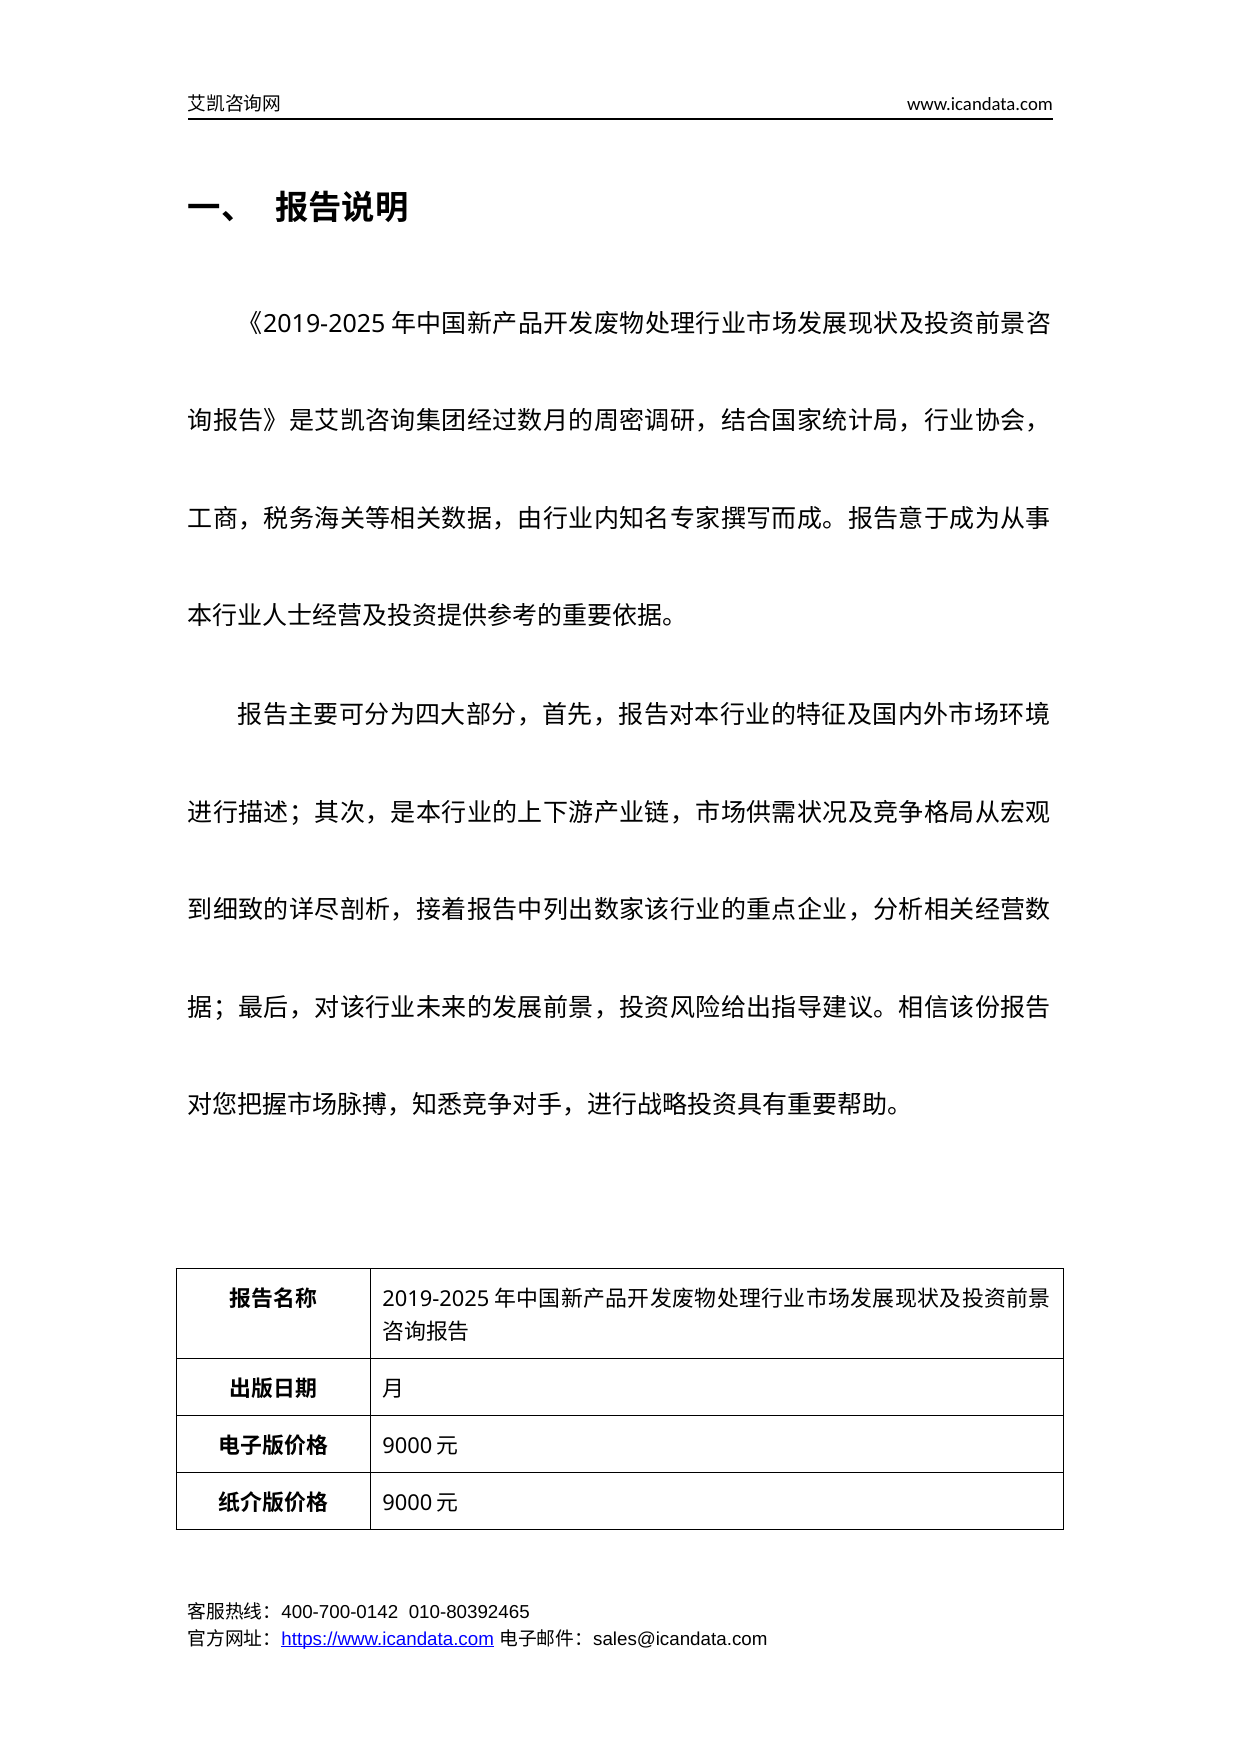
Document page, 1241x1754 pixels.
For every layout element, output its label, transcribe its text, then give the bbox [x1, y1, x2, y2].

table_cell 9000元 [371, 1473, 1063, 1529]
table_cell 9000元 [371, 1416, 1063, 1472]
table_header 报告名称 [177, 1269, 370, 1358]
table_cell 纸介版价格 [177, 1473, 370, 1529]
subtitle 报告说明 [187, 172, 1053, 237]
table_header 2019-2025年中国新产品开发废物处理行业市场发展现状及投资前景咨询报告 [371, 1269, 1063, 1358]
table_cell 月 [371, 1359, 1063, 1415]
table_cell 出版日期 [177, 1359, 370, 1415]
text 报告主要可分为四大部分，首先，报告对本行业的特征及国内外市场环境进行描述；其次，是本行业的上下游产业链，市场供需状况及竞争格局从宏观到细致的详尽剖析，接着报告中列出数家该行业的重点企业，分析相关经营数据；最后，对该行业未来的发展前景，投资风险给出指导建议。相信该份报告对您把握市场脉搏，知悉竞争对手，进行战略投资具有重要帮助。 [187, 681, 1053, 1136]
table_cell 电子版价格 [177, 1416, 370, 1472]
text 《2019-2025年中国新产品开发废物处理行业市场发展现状及投资前景咨询报告》是艾凯咨询集团经过数月的周密调研，结合国家统计局，行业协会，工商，税务海关等相关数据，由行业内知名专家撰写而成。报告意于成为从事本行业人士经营及投资提供参考的重要依据。 [187, 289, 1053, 646]
